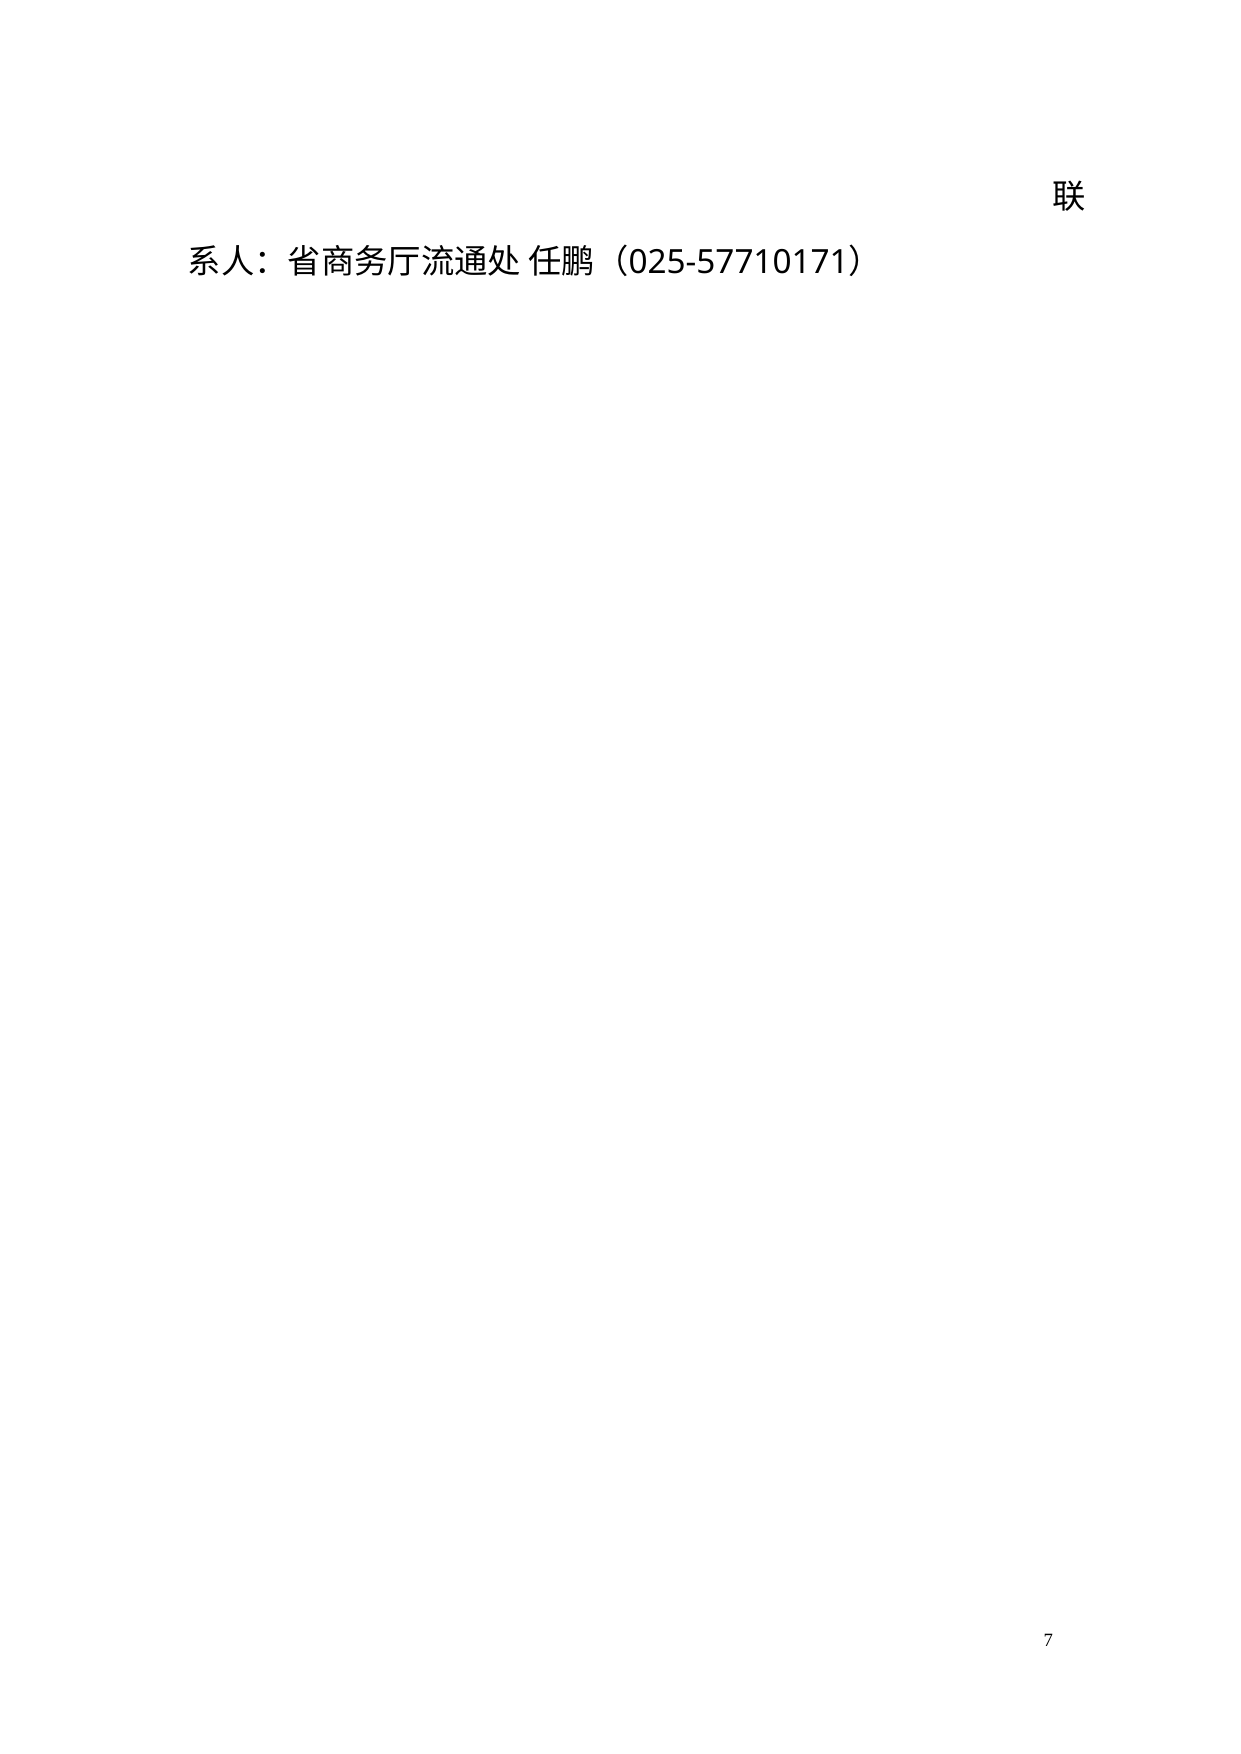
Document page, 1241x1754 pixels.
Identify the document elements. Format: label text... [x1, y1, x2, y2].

text 联系人：省商务厅流通处 任鹏（025-57710171） [187, 162, 1053, 292]
